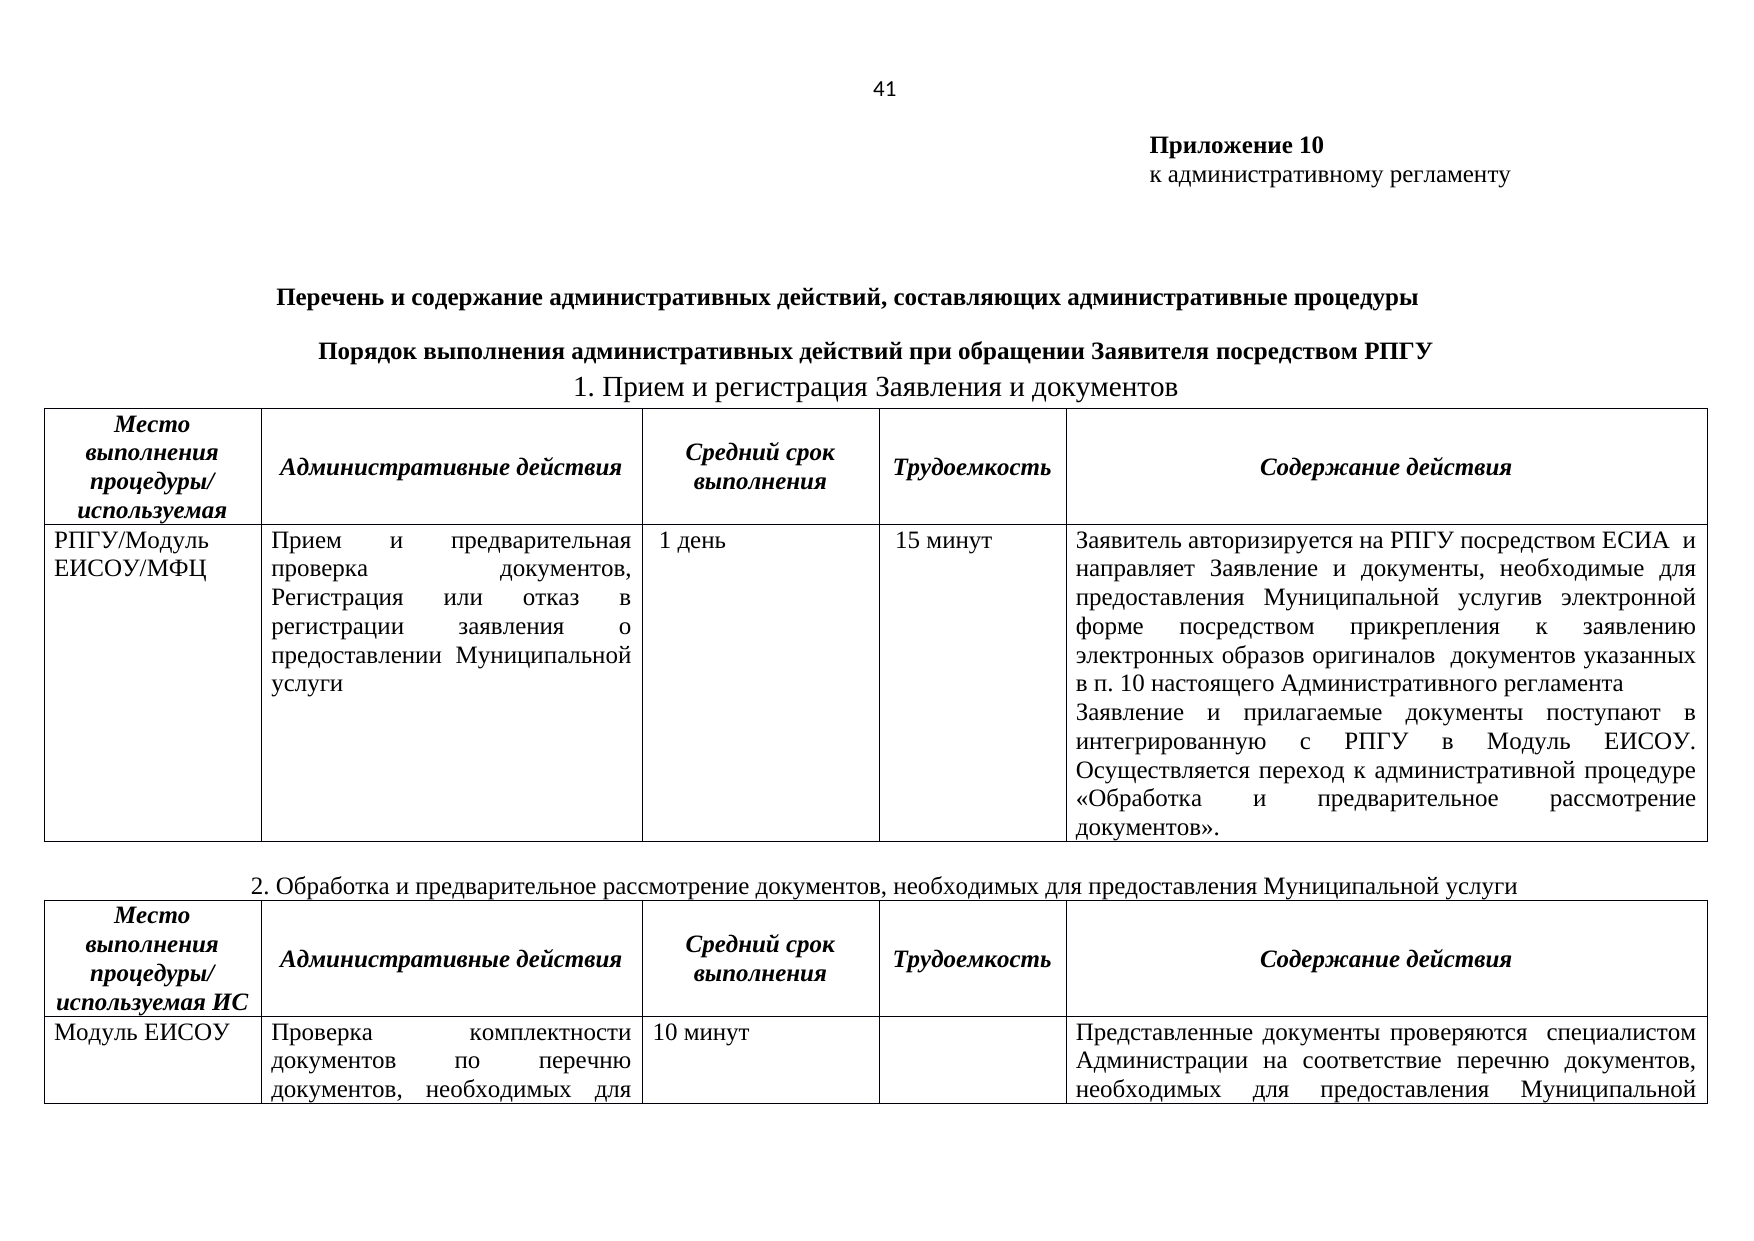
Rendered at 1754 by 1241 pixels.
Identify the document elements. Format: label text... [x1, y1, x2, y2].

table_header Содержание действия [1067, 901, 1707, 1016]
text к административному регламенту [1075, 159, 1651, 187]
table_header Средний срок выполнения [643, 901, 879, 1016]
text 2. Обработка и предварительное рассмотрение документов, необходимых для предоставления Муниципальной услуги [44, 871, 1651, 899]
text Порядок выполнения административных действий при обращении Заявителя посредством РПГУ [44, 336, 1651, 365]
table_cell 15 минут [880, 525, 1066, 841]
table_cell Модуль ЕИСОУ [45, 1017, 261, 1103]
text Перечень и содержание административных действий, составляющих административные процедуры [44, 282, 1651, 311]
text 1. Прием и регистрация Заявления и документов [44, 369, 1651, 403]
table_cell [1067, 1017, 1707, 1103]
subtitle Приложение 10 [1141, 130, 1651, 159]
table_header Трудоемкость [880, 901, 1066, 1016]
table_cell РПГУ/Модуль ЕИСОУ/МФЦ [45, 525, 261, 841]
table_cell [880, 1017, 1066, 1103]
table_header Трудоемкость [880, 409, 1066, 524]
table_header Содержание действия [1067, 409, 1707, 524]
table_header Административные действия [262, 409, 642, 524]
table_header Место выполнения процедуры/ используемая ИС [45, 901, 261, 1016]
table_header Место выполнения процедуры/ используемая [45, 409, 261, 524]
table_cell Заявитель авторизируется на РПГУ посредством ЕСИА и направляет Заявление и документы, необходимые для предоставления Муниципальной услугив электронной форме посредством прикрепления к заявлению электронных образов оригиналов документов указанных в п. 10 настоящего Административного регламента Заявление и прилагаемые документы поступают в интегрированную с РПГУ в Модуль ЕИСОУ. Осуществляется переход к административной процедуре «Обработка и предварительное рассмотрение документов». [1067, 525, 1707, 841]
table_cell Прием и предварительная проверка документов, Регистрация или отказ в регистрации заявления о предоставлении Муниципальной услуги [262, 525, 642, 841]
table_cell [262, 1017, 642, 1103]
table_cell 10 минут [643, 1017, 879, 1103]
table_header Административные действия [262, 901, 642, 1016]
table_cell 1 день [643, 525, 879, 841]
table_header Средний срок выполнения [643, 409, 879, 524]
